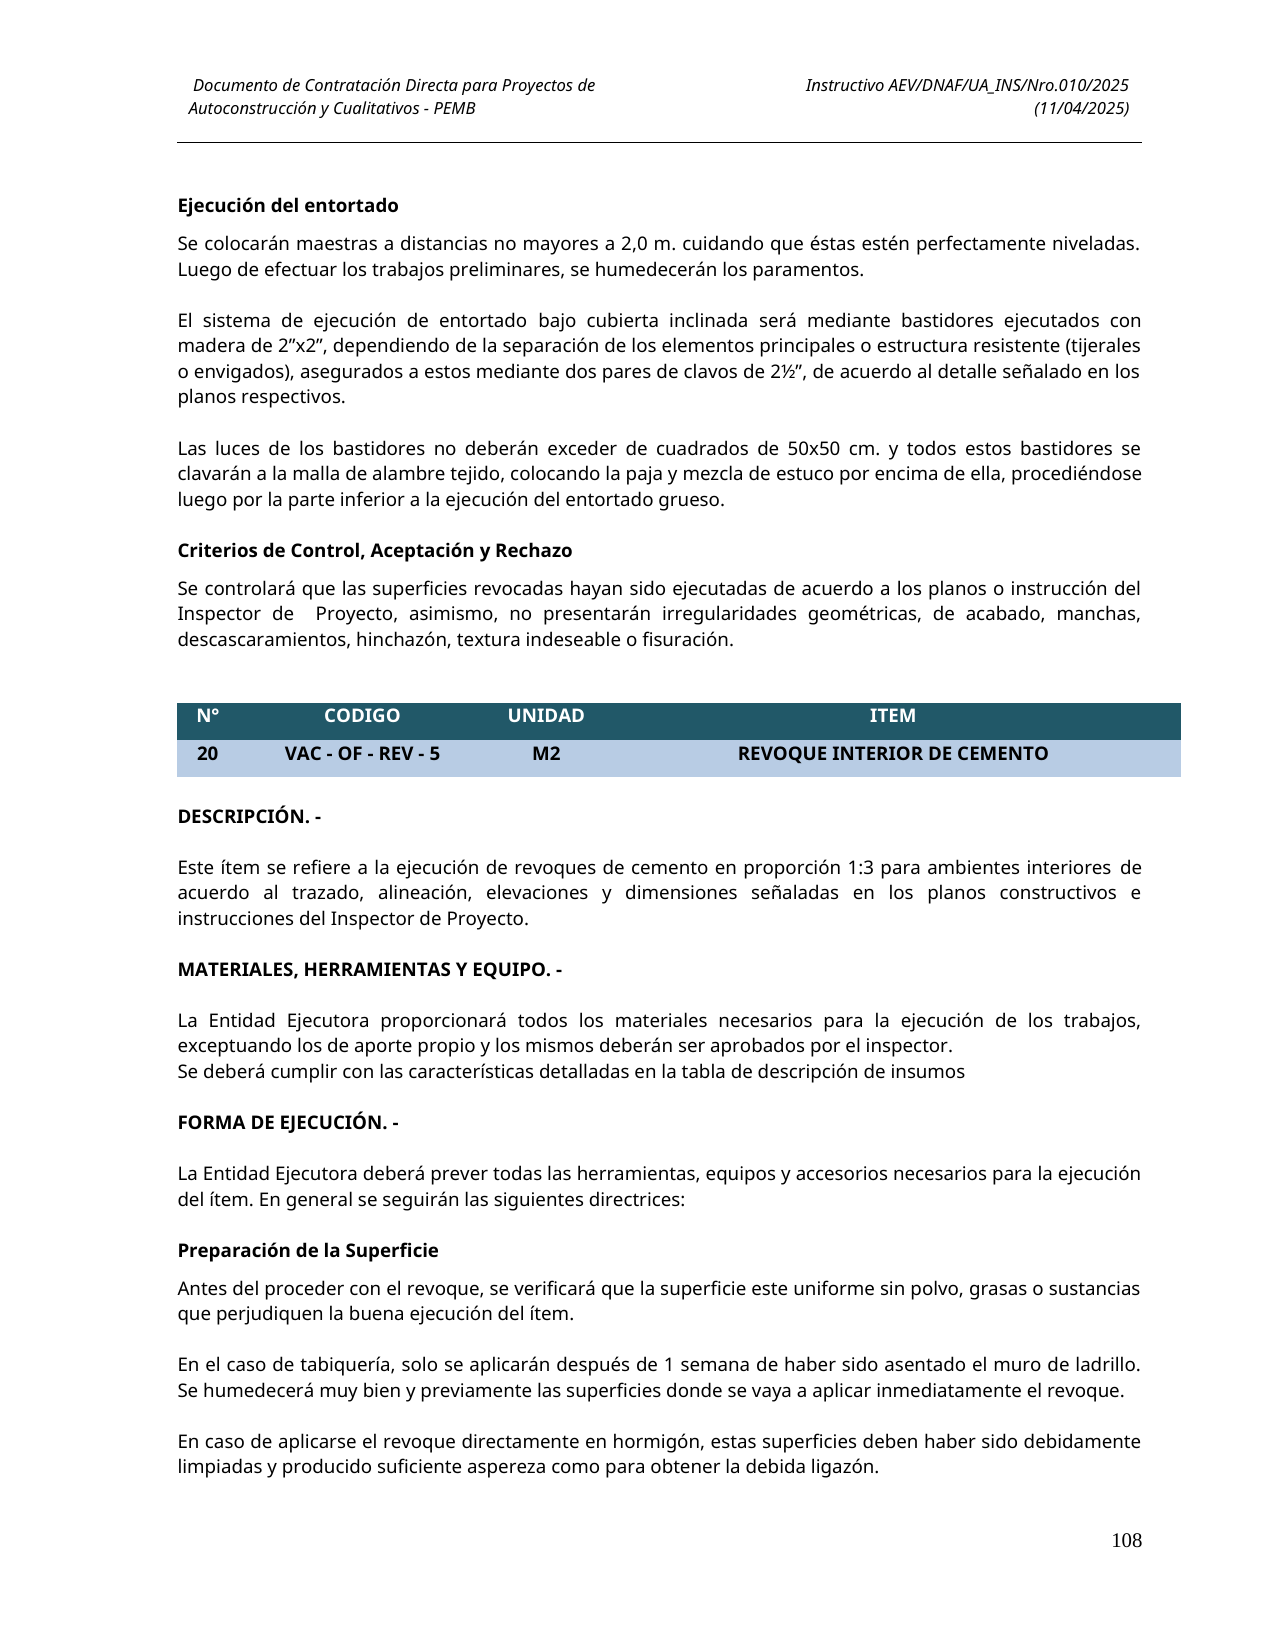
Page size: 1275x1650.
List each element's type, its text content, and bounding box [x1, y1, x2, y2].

text La Entidad Ejecutora deberá prever todas las herramientas, equipos y accesorios necesarios para la ejecución del ítem. En general se seguirán las siguientes directrices: [177, 1160, 1142, 1211]
text Las luces de los bastidores no deberán exceder de cuadrados de 50x50 cm. y todos estos bastidores se clavarán a la malla de alambre tejido, colocando la paja y mezcla de estuco por encima de ella, procediéndose luego por la parte inferior a la ejecución del entortado grueso. [177, 435, 1142, 511]
text Antes del proceder con el revoque, se verificará que la superficie este uniforme sin polvo, grasas o sustancias que perjudiquen la buena ejecución del ítem. [177, 1275, 1142, 1326]
text Se controlará que las superficies revocadas hayan sido ejecutadas de acuerdo a los planos o instrucción del Inspector de Proyecto, asimismo, no presentarán irregularidades geométricas, de acabado, manchas, descascaramientos, hinchazón, textura indeseable o fisuración. [177, 575, 1142, 651]
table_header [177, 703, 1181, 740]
text La Entidad Ejecutora proporcionará todos los materiales necesarios para la ejecución de los trabajos, exceptuando los de aporte propio y los mismos deberán ser aprobados por el inspector. [177, 1007, 1142, 1058]
text En el caso de tabiquería, solo se aplicarán después de 1 semana de haber sido asentado el muro de ladrillo. Se humedecerá muy bien y previamente las superficies donde se vaya a aplicar inmediatamente el revoque. [177, 1351, 1142, 1402]
text Criterios de Control, Aceptación y Rechazo [177, 537, 1142, 562]
text FORMA DE EJECUCIÓN. - [177, 1109, 1142, 1135]
text Preparación de la Superficie [177, 1237, 1142, 1262]
text MATERIALES, HERRAMIENTAS Y EQUIPO. - [177, 956, 1142, 982]
text Este ítem se refiere a la ejecución de revoques de cemento en proporción 1:3 para ambientes interiores de acuerdo al trazado, alineación, elevaciones y dimensiones señaladas en los planos constructivos e instrucciones del Inspector de Proyecto. [177, 854, 1142, 931]
text En caso de aplicarse el revoque directamente en hormigón, estas superficies deben haber sido debidamente limpiadas y producido suficiente aspereza como para obtener la debida ligazón. [177, 1428, 1142, 1479]
text Se colocarán maestras a distancias no mayores a 2,0 m. cuidando que éstas estén perfectamente niveladas. Luego de efectuar los trabajos preliminares, se humedecerán los paramentos. [177, 231, 1142, 282]
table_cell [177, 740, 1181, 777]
text Ejecución del entortado [177, 193, 1142, 218]
text DESCRIPCIÓN. - [177, 803, 1142, 828]
text El sistema de ejecución de entortado bajo cubierta inclinada será mediante bastidores ejecutados con madera de 2”x2”, dependiendo de la separación de los elementos principales o estructura resistente (tijerales o envigados), asegurados a estos mediante dos pares de clavos de 2½”, de acuerdo al detalle señalado en los planos respectivos. [177, 307, 1142, 409]
text Se deberá cumplir con las características detalladas en la tabla de descripción de insumos [177, 1058, 1142, 1084]
